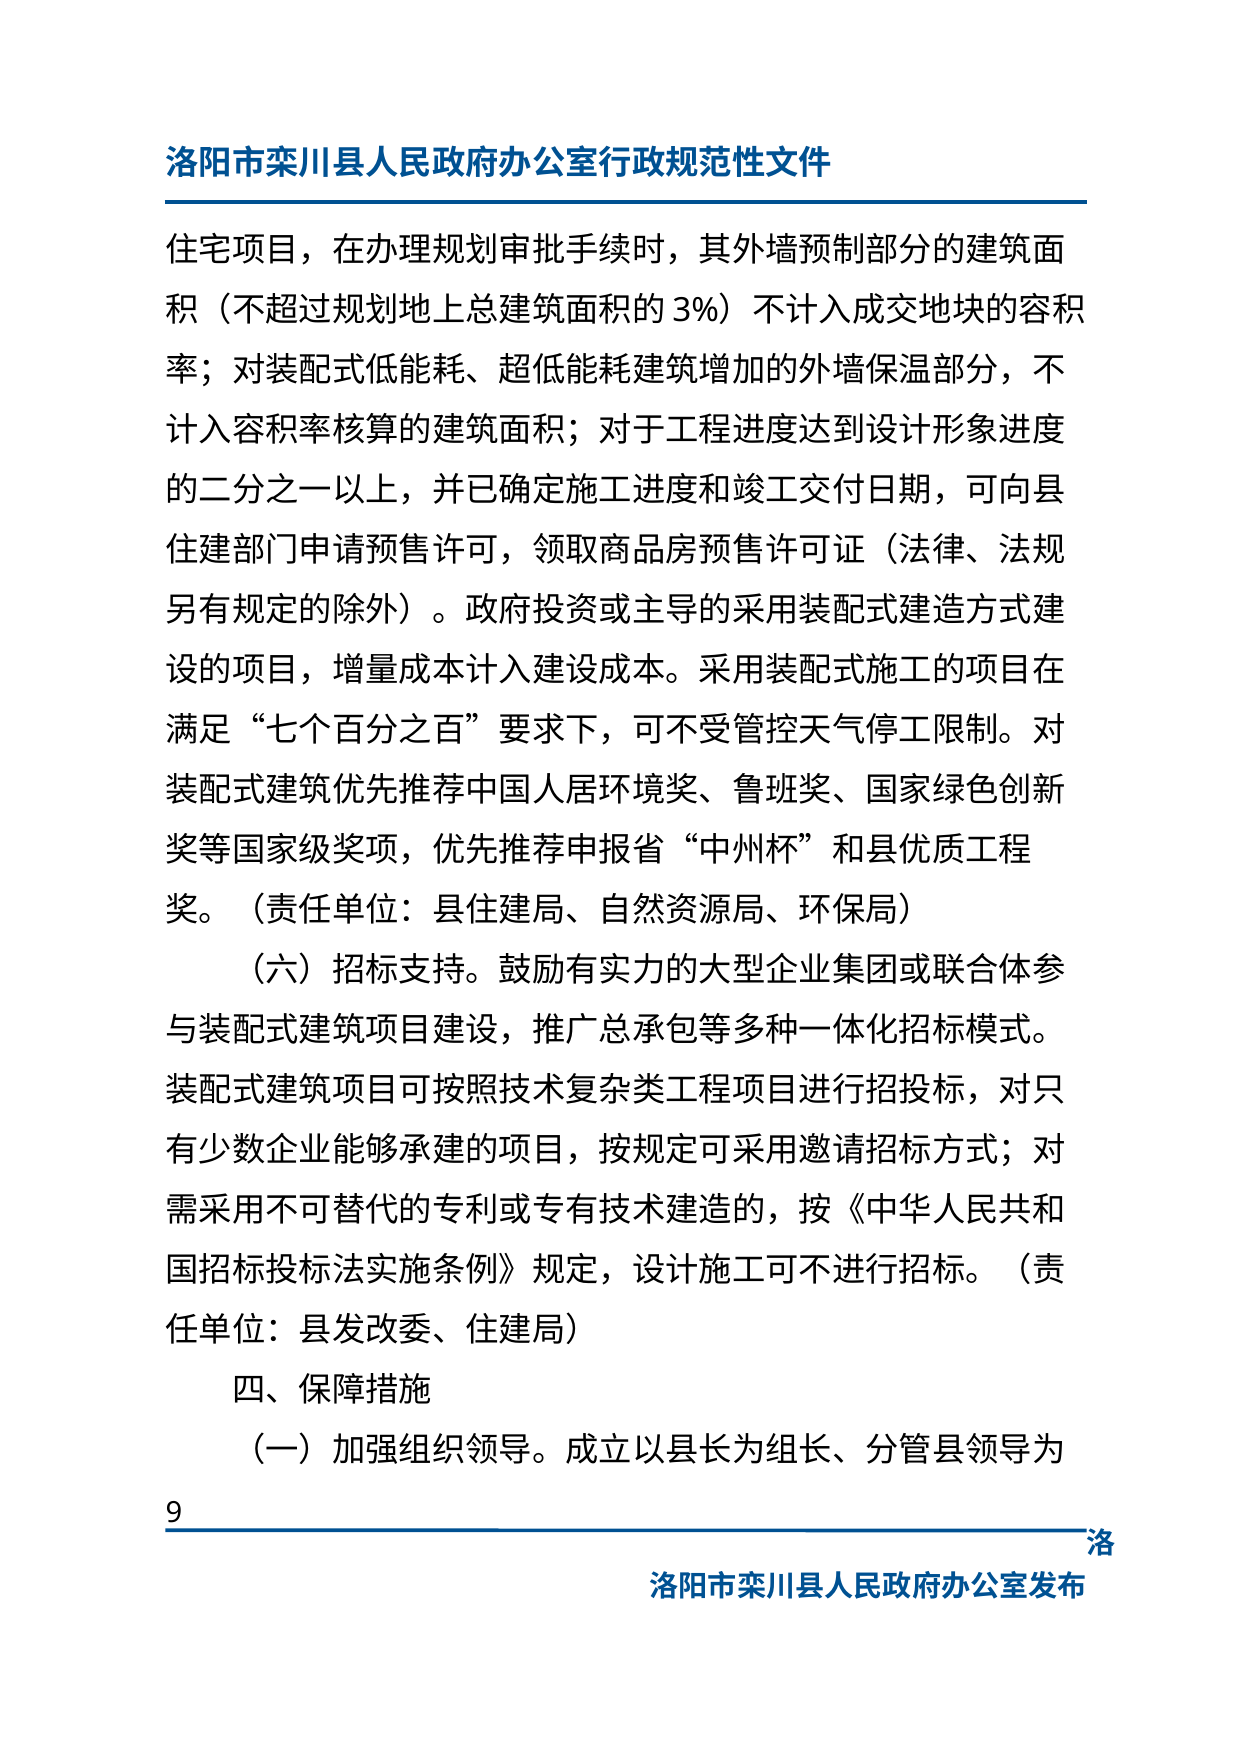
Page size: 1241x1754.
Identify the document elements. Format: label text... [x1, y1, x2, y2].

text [165, 1414, 1087, 1474]
text 四、保障措施 [165, 1354, 1087, 1414]
text （六）招标支持。鼓励有实力的大型企业集团或联合体参与装配式建筑项目建设，推广总承包等多种一体化招标模式。装配式建筑项目可按照技术复杂类工程项目进行招投标，对只有少数企业能够承建的项目，按规定可采用邀请招标方式；对需采用不可替代的专利或专有技术建造的，按《中华人民共和国招标投标法实施条例》规定，设计施工可不进行招标。（责任单位：县发改委、住建局） [165, 934, 1087, 1354]
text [165, 214, 1087, 934]
